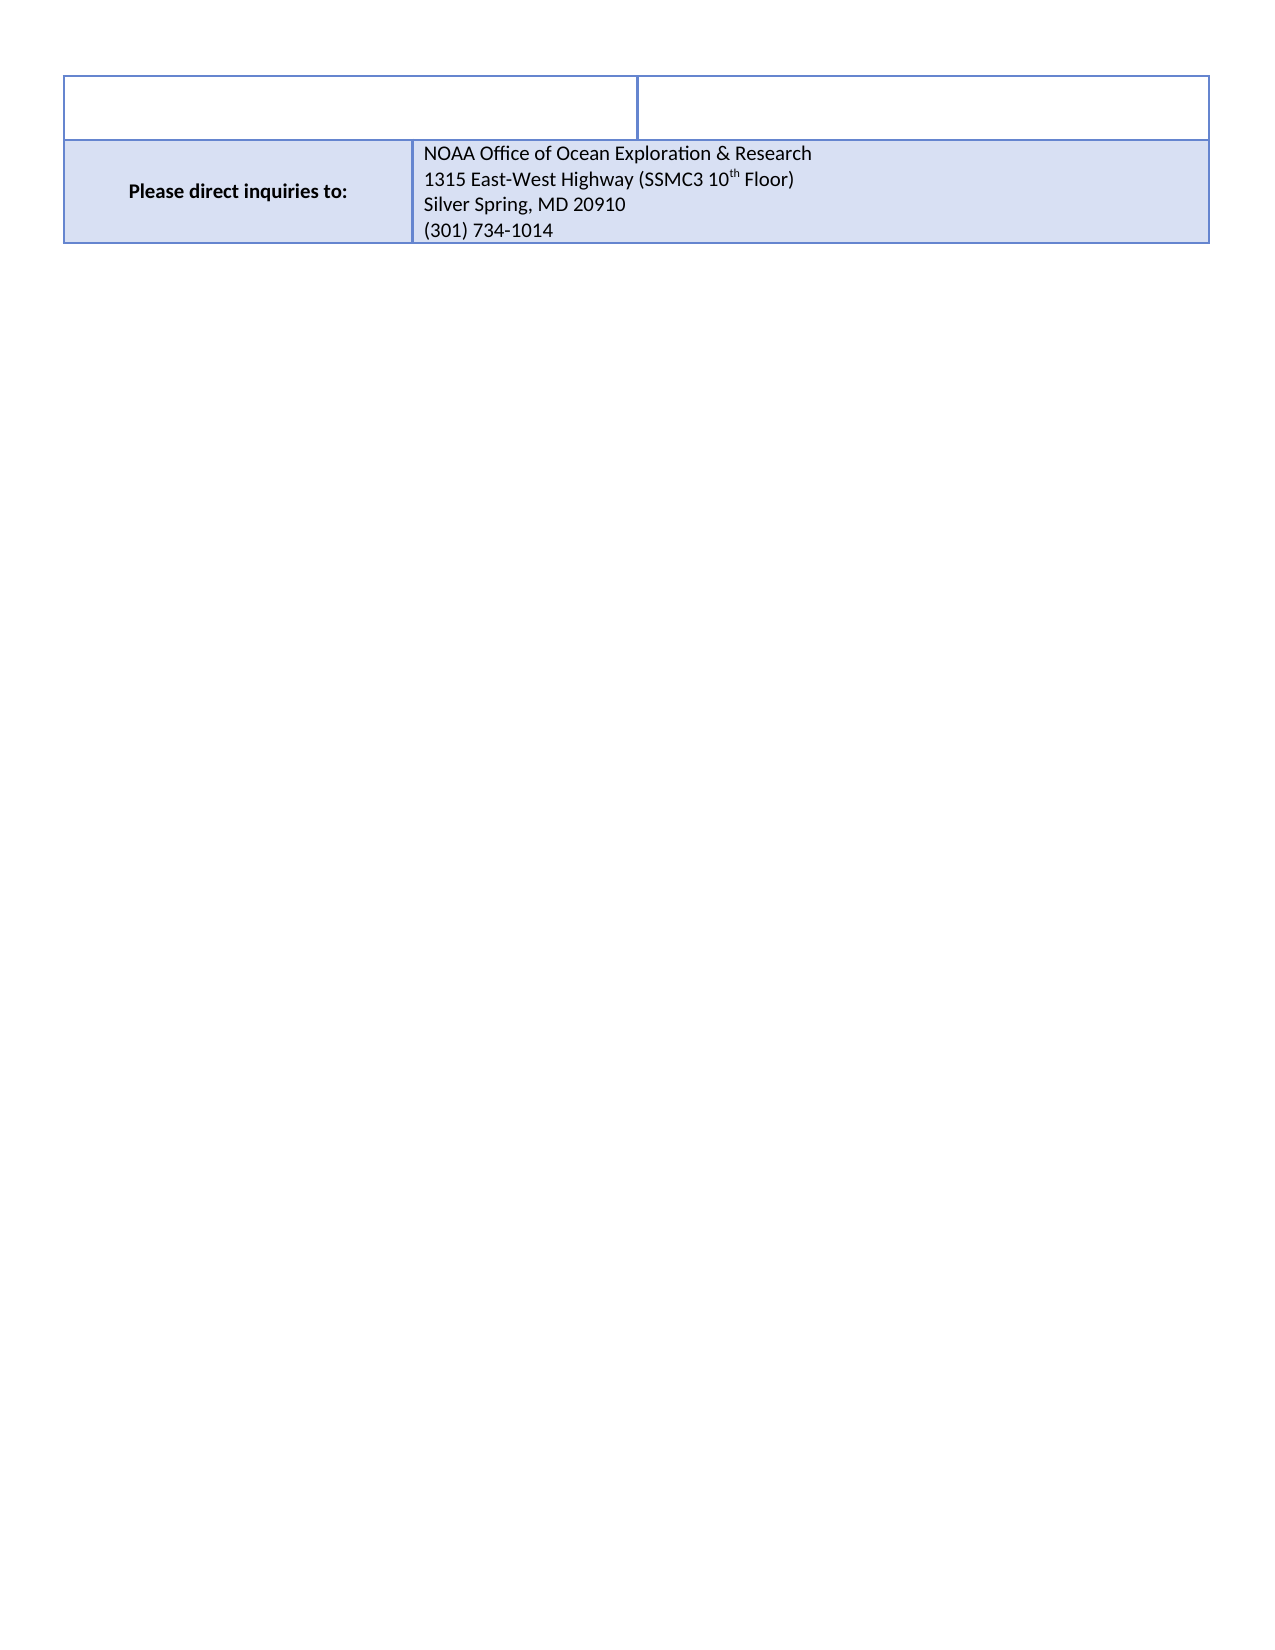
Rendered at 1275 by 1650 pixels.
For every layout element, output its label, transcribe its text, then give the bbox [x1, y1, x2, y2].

table_cell Please direct inquiries to: [65, 141, 411, 242]
table_cell [65, 77, 636, 138]
table_cell NOAA Office of Ocean Exploration & Research 1315 East-West Highway (SSMC3 10th Floor) Silver Spring, MD 20910 (301) 734-1014 [414, 141, 1208, 242]
table_cell [639, 77, 1208, 138]
